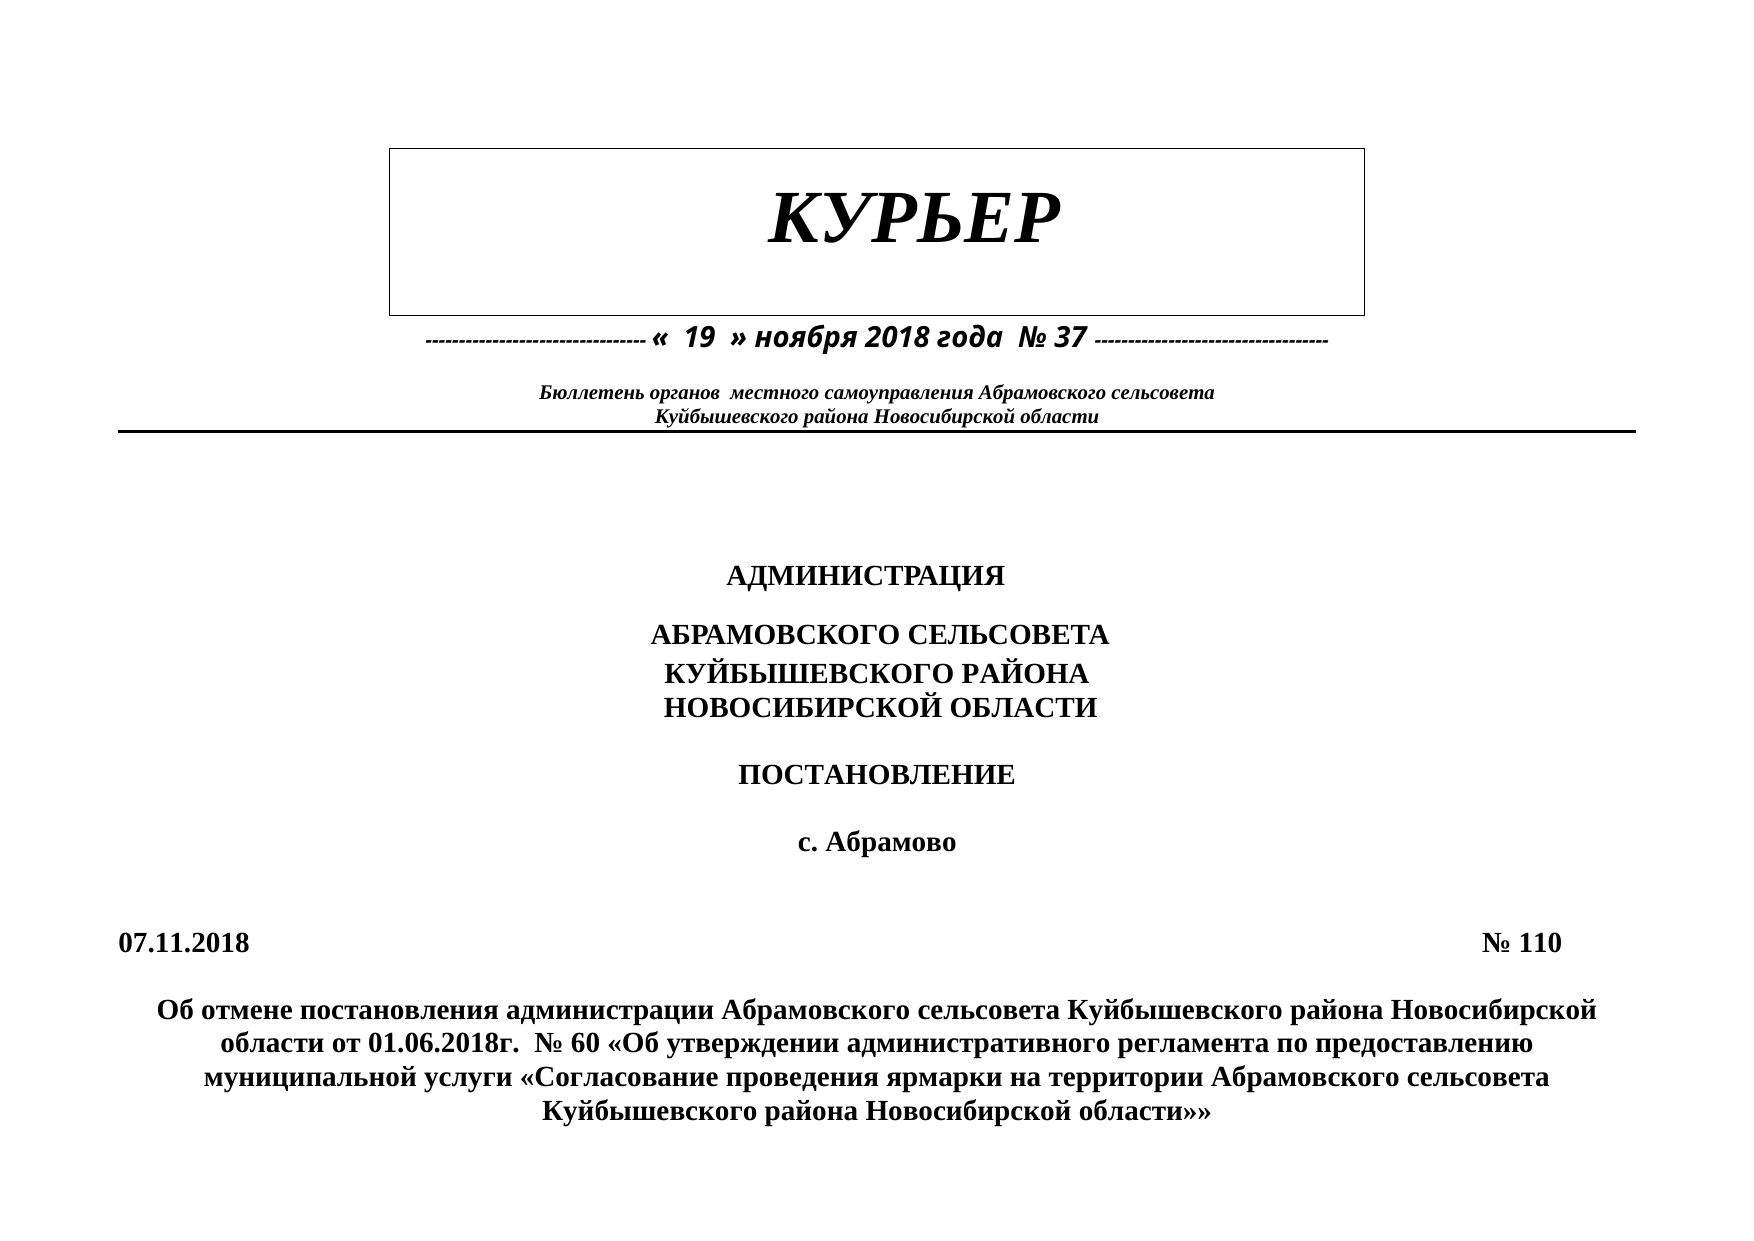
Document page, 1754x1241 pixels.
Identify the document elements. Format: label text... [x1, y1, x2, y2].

text НОВОСИБИРСКОЙ ОБЛАСТИ [118, 690, 1636, 724]
text 07.11.2018 № 110 [118, 925, 1636, 958]
text с. Абрамово [118, 824, 1636, 858]
text Бюллетень органов местного самоуправления Абрамовского сельсовета [118, 380, 1636, 404]
subtitle АДМИНИСТРАЦИЯ [118, 558, 1636, 592]
table_header КУРЬЕР [390, 149, 1364, 315]
text --------------------------------- « 19 » ноября 2018 года № 37 ----------------------------------- [118, 316, 1636, 356]
text КУЙБЫШЕВСКОГО РАЙОНА [118, 657, 1636, 690]
text Куйбышевского района Новосибирской области [118, 404, 1636, 430]
subtitle ПОСТАНОВЛЕНИЕ [118, 757, 1636, 791]
subtitle АБРАМОВСКОГО СЕЛЬСОВЕТА [118, 617, 1636, 650]
text Об отмене постановления администрации Абрамовского сельсовета Куйбышевского района Новосибирской области от 01.06.2018г. № 60 «Об утверждении административного регламента по предоставлению муниципальной услуги «Согласование проведения ярмарки на территории Абрамовского сельсовета Куйбышевского района Новосибирской области»» [118, 992, 1636, 1126]
